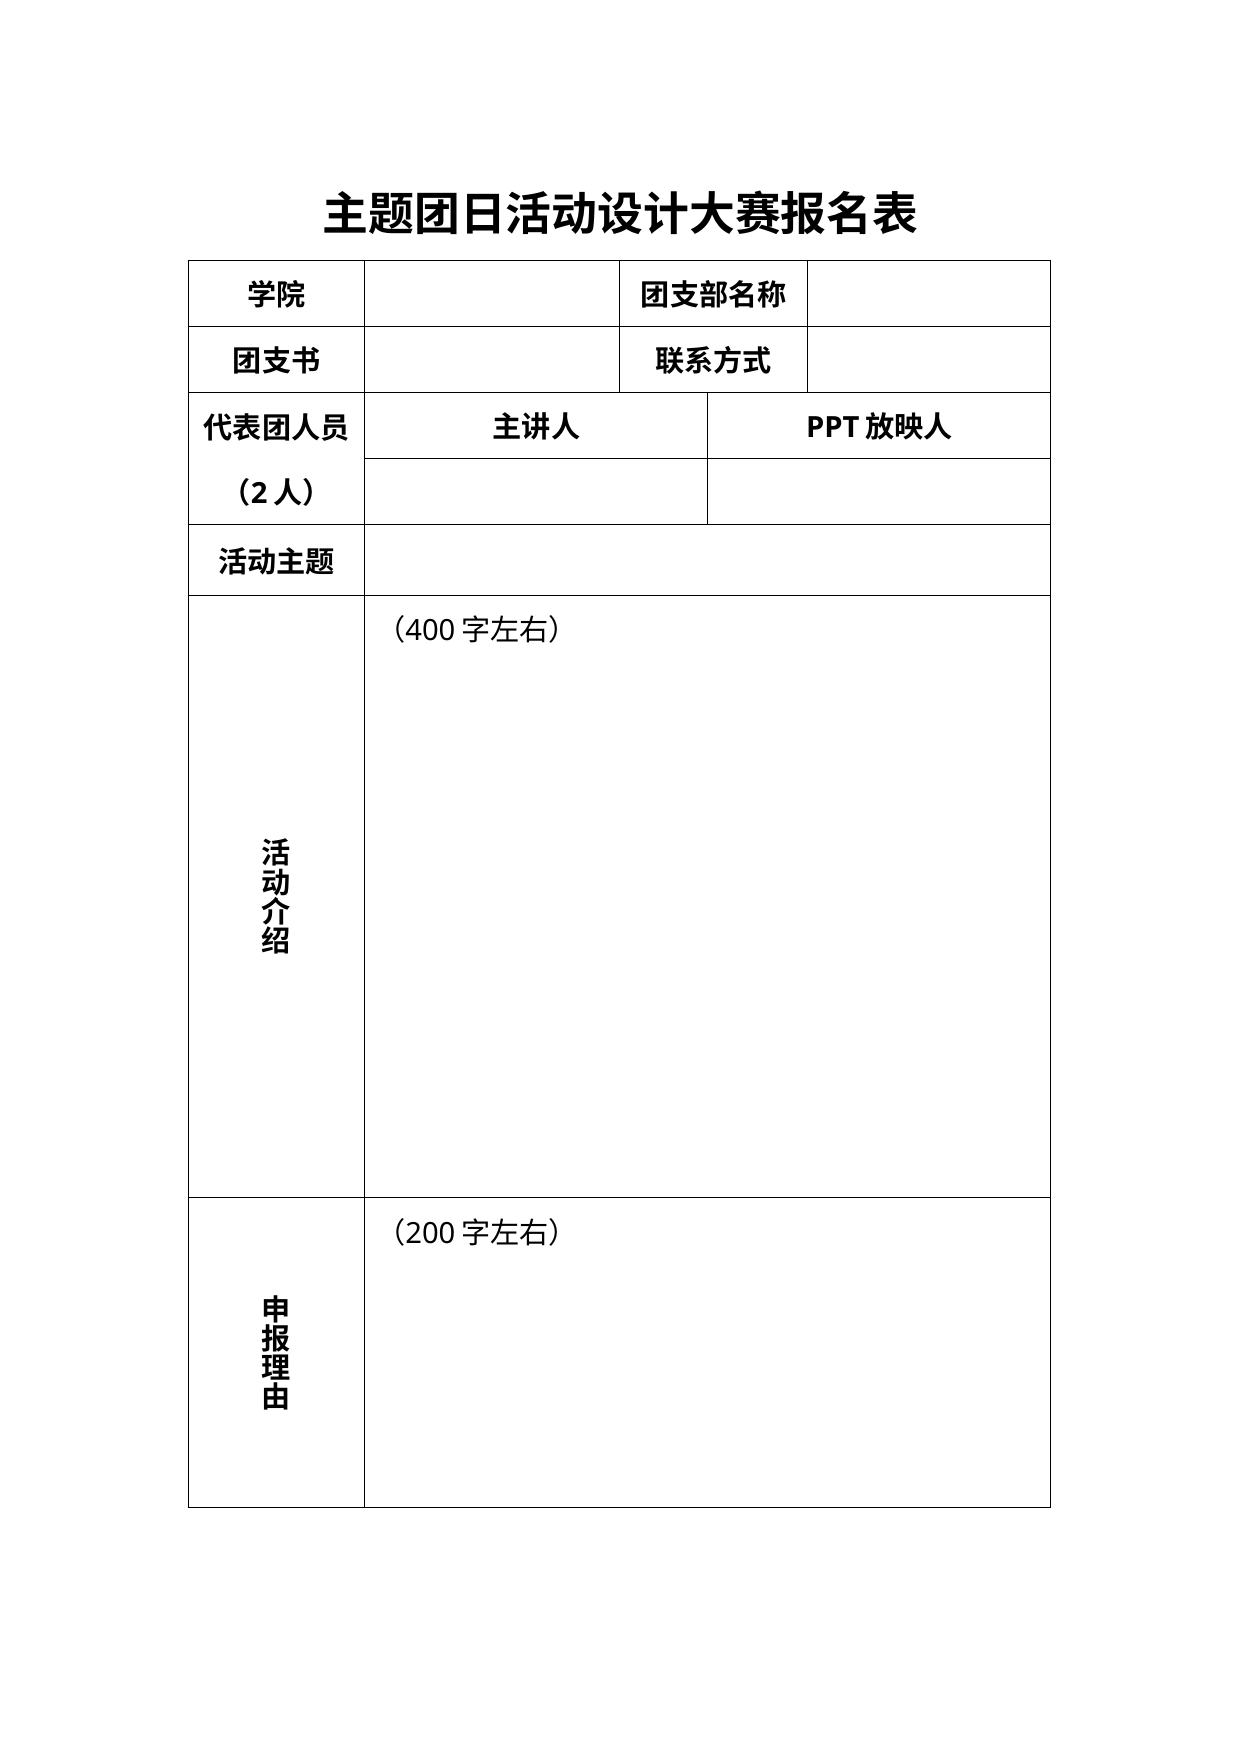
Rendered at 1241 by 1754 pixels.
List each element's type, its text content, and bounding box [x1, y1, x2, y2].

table_header 团支部名称 [620, 261, 807, 326]
table_cell （400字左右） [365, 596, 1050, 1197]
table_cell 活动主题 [189, 525, 364, 594]
table_cell 主讲人 [365, 393, 707, 458]
table_cell 代表团人员 （2人） [189, 393, 364, 524]
table_cell [808, 327, 1050, 392]
table_header 学院 [189, 261, 364, 326]
table_cell 团支书 [189, 327, 364, 392]
table_header [808, 261, 1050, 326]
table_cell [365, 525, 1050, 594]
table_cell 申报理由 [189, 1198, 364, 1507]
table_cell 活动介绍 [189, 596, 364, 1197]
table_cell [708, 459, 1050, 524]
table_cell [365, 459, 707, 524]
table_cell 联系方式 [620, 327, 807, 392]
text 主题团日活动设计大赛报名表 [187, 162, 1053, 259]
table_cell PPT放映人 [708, 393, 1050, 458]
table_cell [365, 327, 619, 392]
table_cell （200字左右） [365, 1198, 1050, 1507]
table_header [365, 261, 619, 326]
